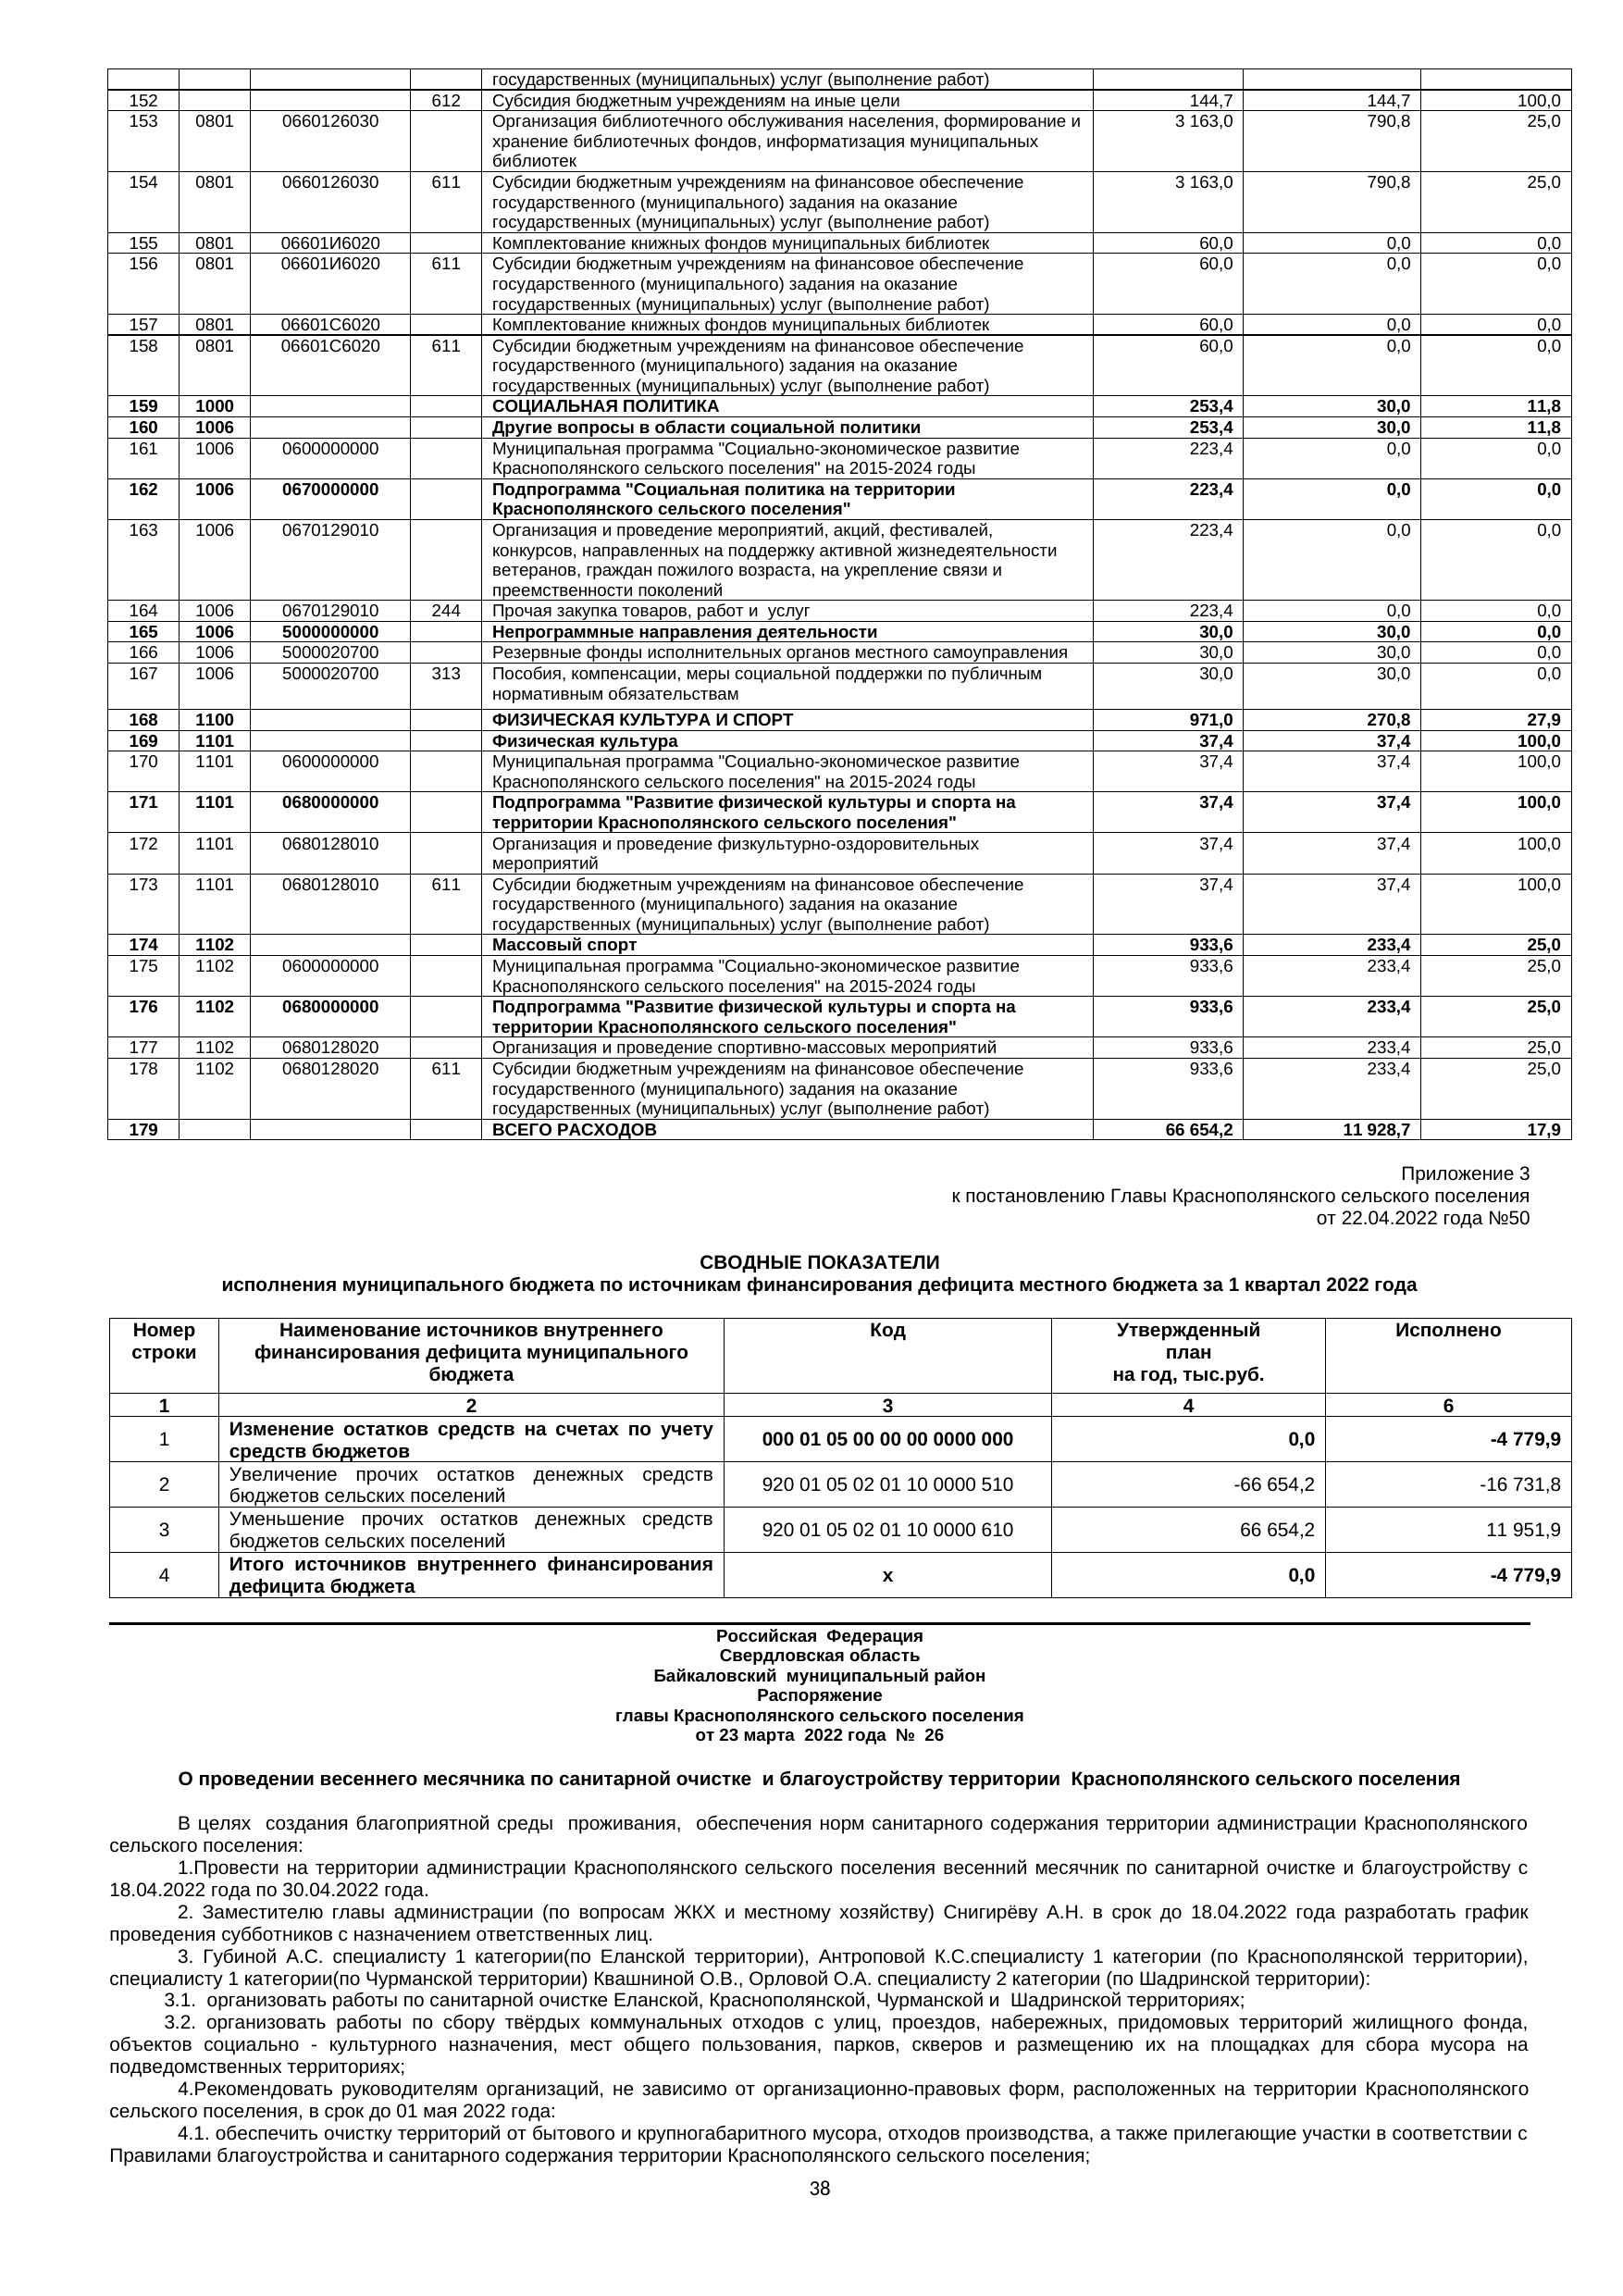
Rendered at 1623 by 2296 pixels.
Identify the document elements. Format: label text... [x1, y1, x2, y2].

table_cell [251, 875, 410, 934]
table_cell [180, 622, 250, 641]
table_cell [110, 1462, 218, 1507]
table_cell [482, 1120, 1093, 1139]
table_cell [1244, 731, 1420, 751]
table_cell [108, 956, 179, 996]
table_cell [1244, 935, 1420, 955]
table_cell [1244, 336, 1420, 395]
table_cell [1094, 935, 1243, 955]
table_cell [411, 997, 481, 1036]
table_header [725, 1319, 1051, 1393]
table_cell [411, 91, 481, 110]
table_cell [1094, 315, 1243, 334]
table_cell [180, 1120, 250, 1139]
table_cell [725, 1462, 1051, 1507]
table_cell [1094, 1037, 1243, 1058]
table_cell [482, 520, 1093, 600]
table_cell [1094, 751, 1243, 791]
text Распоряжение [109, 1685, 1530, 1706]
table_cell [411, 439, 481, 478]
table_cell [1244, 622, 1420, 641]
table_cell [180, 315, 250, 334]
text исполнения муниципального бюджета по источникам финансирования дефицита местного бюджета за 1 квартал 2022 года [109, 1273, 1530, 1296]
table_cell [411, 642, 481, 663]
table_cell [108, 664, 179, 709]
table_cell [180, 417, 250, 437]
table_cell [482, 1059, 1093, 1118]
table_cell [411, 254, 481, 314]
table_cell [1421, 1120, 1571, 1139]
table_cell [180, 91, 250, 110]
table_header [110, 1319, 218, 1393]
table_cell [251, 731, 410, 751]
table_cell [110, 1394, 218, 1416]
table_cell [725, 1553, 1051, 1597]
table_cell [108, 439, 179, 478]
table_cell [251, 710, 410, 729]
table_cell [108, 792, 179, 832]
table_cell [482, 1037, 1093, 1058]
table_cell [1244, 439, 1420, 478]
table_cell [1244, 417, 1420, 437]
text 4.1. обеспечить очистку территорий от бытового и крупногабаритного мусора, отходов производства, а также прилегающие участки в соответствии с Правилами благоустройства и санитарного содержания территории Краснополянского сельского поселения; [109, 2122, 1530, 2166]
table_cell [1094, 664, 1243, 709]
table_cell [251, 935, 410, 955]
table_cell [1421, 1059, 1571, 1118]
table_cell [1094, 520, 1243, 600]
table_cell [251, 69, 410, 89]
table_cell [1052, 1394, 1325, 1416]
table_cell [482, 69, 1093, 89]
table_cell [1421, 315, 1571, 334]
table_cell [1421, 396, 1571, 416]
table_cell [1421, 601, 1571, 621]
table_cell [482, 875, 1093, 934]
text главы Краснополянского сельского поселения [109, 1706, 1530, 1725]
text к постановлению Главы Краснополянского сельского поселения [109, 1185, 1530, 1207]
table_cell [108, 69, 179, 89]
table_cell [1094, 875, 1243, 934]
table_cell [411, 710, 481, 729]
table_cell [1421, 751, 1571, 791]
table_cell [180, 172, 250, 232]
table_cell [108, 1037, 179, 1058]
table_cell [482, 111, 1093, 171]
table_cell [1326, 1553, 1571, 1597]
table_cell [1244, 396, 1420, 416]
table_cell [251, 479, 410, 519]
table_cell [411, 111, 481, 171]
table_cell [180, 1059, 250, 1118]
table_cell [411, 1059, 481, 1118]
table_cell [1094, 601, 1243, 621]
text 2. Заместителю главы администрации (по вопросам ЖКХ и местному хозяйству) Снигирёву А.Н. в срок до 18.04.2022 года разработать график проведения субботников с назначением ответственных лиц. [109, 1900, 1530, 1944]
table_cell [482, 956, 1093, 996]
text СВОДНЫЕ ПОКАЗАТЕЛИ [109, 1251, 1530, 1273]
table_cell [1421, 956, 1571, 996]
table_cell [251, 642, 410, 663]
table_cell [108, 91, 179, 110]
text 1.Провести на территории администрации Краснополянского сельского поселения весенний месячник по санитарной очистке и благоустройству с 18.04.2022 года по 30.04.2022 года. [109, 1856, 1530, 1900]
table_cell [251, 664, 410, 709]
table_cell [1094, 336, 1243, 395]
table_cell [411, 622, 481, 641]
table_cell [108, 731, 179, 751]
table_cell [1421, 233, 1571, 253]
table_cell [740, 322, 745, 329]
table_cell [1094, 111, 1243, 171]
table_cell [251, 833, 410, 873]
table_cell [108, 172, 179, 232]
text 4.Рекомендовать руководителям организаций, не зависимо от организационно-правовых форм, расположенных на территории Краснополянского сельского поселения, в срок до 01 мая 2022 года: [109, 2078, 1530, 2122]
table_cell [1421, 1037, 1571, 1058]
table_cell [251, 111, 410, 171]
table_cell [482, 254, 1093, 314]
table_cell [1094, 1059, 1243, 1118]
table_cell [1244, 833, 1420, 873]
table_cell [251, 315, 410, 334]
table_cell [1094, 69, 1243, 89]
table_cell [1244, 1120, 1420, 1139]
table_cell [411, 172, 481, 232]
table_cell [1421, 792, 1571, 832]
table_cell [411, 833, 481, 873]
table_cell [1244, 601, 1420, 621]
text от 22.04.2022 года №50 [109, 1207, 1530, 1229]
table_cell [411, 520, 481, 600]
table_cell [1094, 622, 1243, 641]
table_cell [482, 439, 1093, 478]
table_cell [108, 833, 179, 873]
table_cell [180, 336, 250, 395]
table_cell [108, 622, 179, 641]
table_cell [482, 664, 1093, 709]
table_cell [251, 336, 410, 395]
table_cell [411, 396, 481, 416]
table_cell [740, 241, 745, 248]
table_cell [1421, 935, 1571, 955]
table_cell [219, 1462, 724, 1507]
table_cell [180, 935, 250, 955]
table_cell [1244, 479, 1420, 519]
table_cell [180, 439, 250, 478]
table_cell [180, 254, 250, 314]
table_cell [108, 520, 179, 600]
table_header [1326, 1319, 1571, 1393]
text от 23 марта 2022 года № 26 [109, 1725, 1530, 1745]
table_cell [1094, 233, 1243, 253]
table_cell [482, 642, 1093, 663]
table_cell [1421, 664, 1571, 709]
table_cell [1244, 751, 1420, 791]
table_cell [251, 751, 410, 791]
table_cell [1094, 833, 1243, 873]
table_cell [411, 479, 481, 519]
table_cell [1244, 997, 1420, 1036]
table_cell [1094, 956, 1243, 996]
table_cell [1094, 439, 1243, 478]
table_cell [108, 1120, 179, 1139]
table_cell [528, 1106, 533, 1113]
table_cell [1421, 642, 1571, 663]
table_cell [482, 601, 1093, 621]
text Российская Федерация [109, 1625, 1530, 1645]
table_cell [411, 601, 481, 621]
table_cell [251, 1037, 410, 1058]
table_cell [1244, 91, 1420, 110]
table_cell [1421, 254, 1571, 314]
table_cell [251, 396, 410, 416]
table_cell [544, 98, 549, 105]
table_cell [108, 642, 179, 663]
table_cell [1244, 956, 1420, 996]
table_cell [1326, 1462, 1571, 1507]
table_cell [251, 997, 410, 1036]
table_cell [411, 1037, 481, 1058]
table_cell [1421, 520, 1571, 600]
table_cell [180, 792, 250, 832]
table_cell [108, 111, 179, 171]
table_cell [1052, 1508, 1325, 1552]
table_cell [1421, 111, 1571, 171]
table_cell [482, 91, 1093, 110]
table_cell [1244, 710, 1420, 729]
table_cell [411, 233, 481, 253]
text В целях создания благоприятной среды проживания, обеспечения норм санитарного содержания территории администрации Краснополянского сельского поселения: [109, 1812, 1530, 1856]
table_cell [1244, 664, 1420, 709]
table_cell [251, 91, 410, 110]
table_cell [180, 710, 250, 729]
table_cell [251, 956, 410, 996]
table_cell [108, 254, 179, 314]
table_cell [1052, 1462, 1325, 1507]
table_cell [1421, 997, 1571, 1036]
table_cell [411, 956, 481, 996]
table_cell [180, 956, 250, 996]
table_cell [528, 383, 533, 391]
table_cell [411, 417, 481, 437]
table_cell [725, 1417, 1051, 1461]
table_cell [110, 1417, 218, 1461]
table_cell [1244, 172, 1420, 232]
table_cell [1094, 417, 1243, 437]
text Байкаловский муниципальный район [109, 1665, 1530, 1685]
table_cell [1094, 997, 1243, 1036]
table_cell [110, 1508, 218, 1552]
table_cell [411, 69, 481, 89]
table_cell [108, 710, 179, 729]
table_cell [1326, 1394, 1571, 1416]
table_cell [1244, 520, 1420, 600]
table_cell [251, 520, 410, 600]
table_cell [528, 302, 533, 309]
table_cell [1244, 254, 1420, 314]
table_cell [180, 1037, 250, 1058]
text Свердловская область [109, 1645, 1530, 1665]
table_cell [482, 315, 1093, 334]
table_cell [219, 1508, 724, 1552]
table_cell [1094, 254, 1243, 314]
text 3. Губиной А.С. специалисту 1 категории(по Еланской территории), Антроповой К.С.специалисту 1 категории (по Краснополянской территории), специалисту 1 категории(по Чурманской территории) Квашниной О.В., Орловой О.А. специалисту 2 категории (по Шадринской территории): [109, 1944, 1530, 1989]
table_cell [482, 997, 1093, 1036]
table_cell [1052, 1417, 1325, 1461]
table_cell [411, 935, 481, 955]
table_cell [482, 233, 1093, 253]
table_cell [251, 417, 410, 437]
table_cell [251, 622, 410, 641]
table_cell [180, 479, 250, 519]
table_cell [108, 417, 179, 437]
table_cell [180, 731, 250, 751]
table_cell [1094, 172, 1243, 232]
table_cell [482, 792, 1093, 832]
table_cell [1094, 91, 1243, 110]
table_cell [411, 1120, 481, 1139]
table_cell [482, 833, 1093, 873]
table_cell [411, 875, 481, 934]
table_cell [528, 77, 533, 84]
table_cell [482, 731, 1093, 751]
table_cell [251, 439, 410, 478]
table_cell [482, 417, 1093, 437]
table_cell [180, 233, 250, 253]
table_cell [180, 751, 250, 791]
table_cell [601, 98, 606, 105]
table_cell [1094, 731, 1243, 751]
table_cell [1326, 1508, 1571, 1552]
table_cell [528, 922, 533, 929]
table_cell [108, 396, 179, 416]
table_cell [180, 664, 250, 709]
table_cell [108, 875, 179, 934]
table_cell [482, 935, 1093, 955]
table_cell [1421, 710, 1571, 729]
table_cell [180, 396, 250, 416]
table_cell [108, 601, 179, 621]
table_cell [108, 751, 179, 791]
text О проведении весеннего месячника по санитарной очистке и благоустройству территории Краснополянского сельского поселения [109, 1768, 1530, 1790]
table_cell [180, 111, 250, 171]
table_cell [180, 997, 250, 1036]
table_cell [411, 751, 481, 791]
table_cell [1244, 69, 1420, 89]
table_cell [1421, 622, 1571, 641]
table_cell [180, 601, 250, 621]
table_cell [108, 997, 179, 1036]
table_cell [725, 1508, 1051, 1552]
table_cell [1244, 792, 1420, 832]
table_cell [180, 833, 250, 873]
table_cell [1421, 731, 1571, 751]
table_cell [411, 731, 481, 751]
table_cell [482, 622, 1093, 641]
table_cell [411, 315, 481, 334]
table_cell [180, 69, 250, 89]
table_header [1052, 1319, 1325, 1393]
text Приложение 3 [109, 1162, 1530, 1185]
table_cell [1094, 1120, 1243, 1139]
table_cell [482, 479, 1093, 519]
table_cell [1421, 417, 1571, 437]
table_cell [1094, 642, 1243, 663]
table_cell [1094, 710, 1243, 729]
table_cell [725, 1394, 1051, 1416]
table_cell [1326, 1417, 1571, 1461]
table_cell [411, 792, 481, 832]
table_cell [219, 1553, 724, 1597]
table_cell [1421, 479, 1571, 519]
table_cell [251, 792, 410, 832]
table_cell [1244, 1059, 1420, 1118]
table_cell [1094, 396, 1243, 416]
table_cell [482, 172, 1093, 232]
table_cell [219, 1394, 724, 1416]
text 3.1. организовать работы по санитарной очистке Еланской, Краснополянской, Чурманской и Шадринской территориях; [109, 1989, 1530, 2011]
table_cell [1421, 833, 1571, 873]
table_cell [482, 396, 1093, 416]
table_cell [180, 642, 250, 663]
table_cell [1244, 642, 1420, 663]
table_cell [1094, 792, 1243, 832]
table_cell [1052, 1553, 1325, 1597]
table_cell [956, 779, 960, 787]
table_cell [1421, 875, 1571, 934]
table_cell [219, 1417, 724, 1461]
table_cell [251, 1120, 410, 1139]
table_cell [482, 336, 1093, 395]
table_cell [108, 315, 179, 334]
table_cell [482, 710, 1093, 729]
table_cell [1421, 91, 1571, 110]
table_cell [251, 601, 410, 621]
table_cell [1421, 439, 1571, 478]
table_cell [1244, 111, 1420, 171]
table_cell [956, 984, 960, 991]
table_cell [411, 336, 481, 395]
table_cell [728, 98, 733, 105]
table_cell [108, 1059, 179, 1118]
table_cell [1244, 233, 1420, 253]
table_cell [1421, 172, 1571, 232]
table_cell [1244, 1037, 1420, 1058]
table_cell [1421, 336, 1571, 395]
text 3.2. организовать работы по сбору твёрдых коммунальных отходов с улиц, проездов, набережных, придомовых территорий жилищного фонда, объектов социально - культурного назначения, мест общего пользования, парков, скверов и размещению их на площадках для сбора мусора на подведомственных территориях; [109, 2011, 1530, 2078]
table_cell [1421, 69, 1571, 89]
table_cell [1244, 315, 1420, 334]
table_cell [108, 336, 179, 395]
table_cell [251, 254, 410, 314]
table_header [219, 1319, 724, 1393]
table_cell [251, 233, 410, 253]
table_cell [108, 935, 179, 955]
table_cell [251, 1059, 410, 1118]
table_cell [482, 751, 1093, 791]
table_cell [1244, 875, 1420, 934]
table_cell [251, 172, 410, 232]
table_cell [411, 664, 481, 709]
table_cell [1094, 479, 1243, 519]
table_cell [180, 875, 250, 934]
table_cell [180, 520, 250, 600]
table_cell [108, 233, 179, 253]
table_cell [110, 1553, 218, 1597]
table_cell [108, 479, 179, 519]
